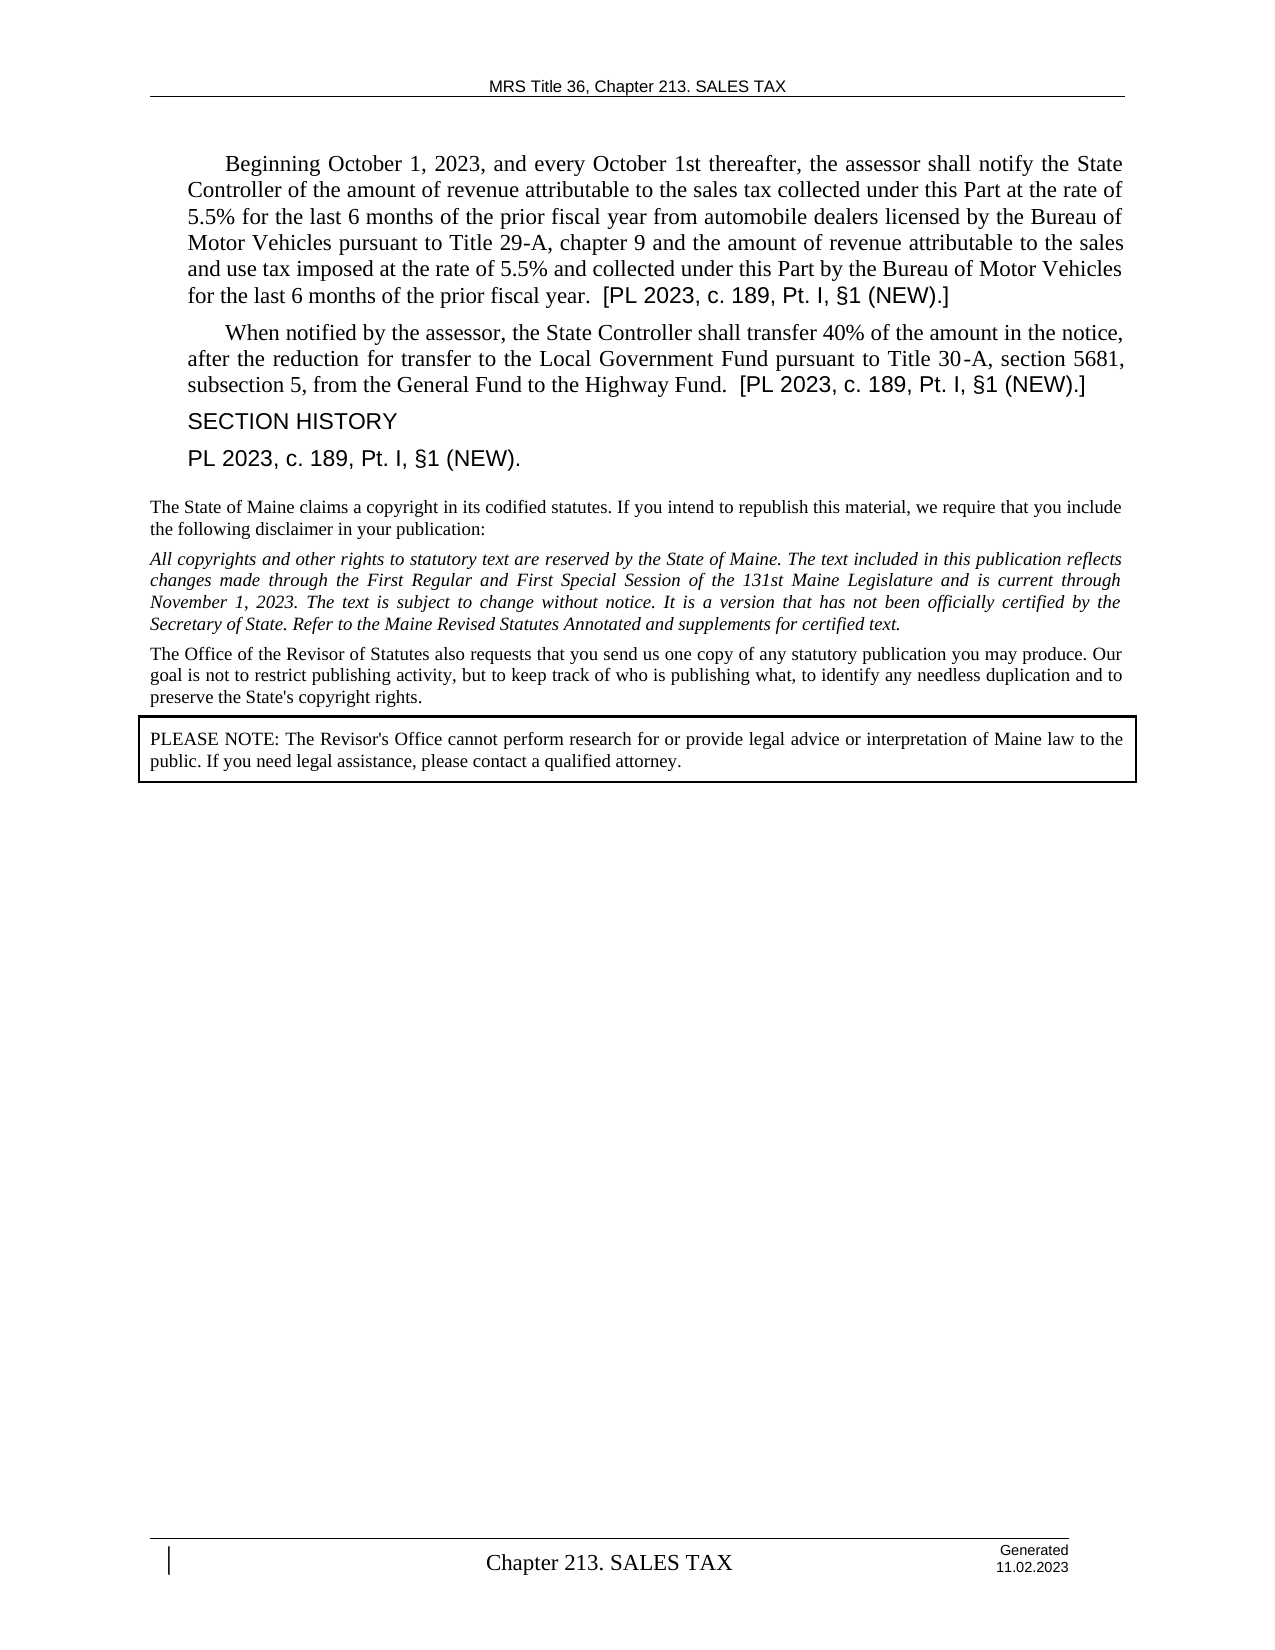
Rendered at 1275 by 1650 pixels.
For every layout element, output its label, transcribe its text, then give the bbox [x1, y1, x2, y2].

text The State of Maine claims a copyright in its codified statutes. If you intend to republish this material, we require that you include the following disclaimer in your publication: [150, 496, 1125, 539]
text All copyrights and other rights to statutory text are reserved by the State of Maine. The text included in this publication reflects changes made through the First Regular and First Special Session of the 131st Maine Legislature and is current through November 1, 2023 . The text is subject to change without notice. It is a version that has not been officially certified by the Secretary of State. Refer to the Maine Revised Statutes Annotated and supplements for certified text. [150, 548, 1125, 634]
text PL 2023, c. 189, Pt. I, §1 (NEW). [187, 445, 1125, 471]
text When notified by the assessor, the State Controller shall transfer 40% of the amount in the notice, after the reduction for transfer to the Local Government Fund pursuant to Title 30‑A, section 5681, subsection 5, from the General Fund to the Highway Fund. [PL 2023, c. 189, Pt. I, §1 (NEW).] [187, 319, 1125, 398]
text Beginning October 1, 2023, and every October 1st thereafter, the assessor shall notify the State Controller of the amount of revenue attributable to the sales tax collected under this Part at the rate of 5.5% for the last 6 months of the prior fiscal year from automobile dealers licensed by the Bureau of Motor Vehicles pursuant to Title 29‑A, chapter 9 and the amount of revenue attributable to the sales and use tax imposed at the rate of 5.5% and collected under this Part by the Bureau of Motor Vehicles for the last 6 months of the prior fiscal year. [PL 2023, c. 189, Pt. I, §1 (NEW).] [187, 150, 1125, 308]
text SECTION HISTORY [187, 408, 1125, 434]
text The Office of the Revisor of Statutes also requests that you send us one copy of any statutory publication you may produce. Our goal is not to restrict publishing activity, but to keep track of who is publishing what, to identify any needless duplication and to preserve the State's copyright rights. [150, 642, 1125, 707]
text PLEASE NOTE: The Revisor's Office cannot perform research for or provide legal advice or interpretation of Maine law to the public. If you need legal assistance, please contact a qualified attorney. [140, 718, 1135, 781]
